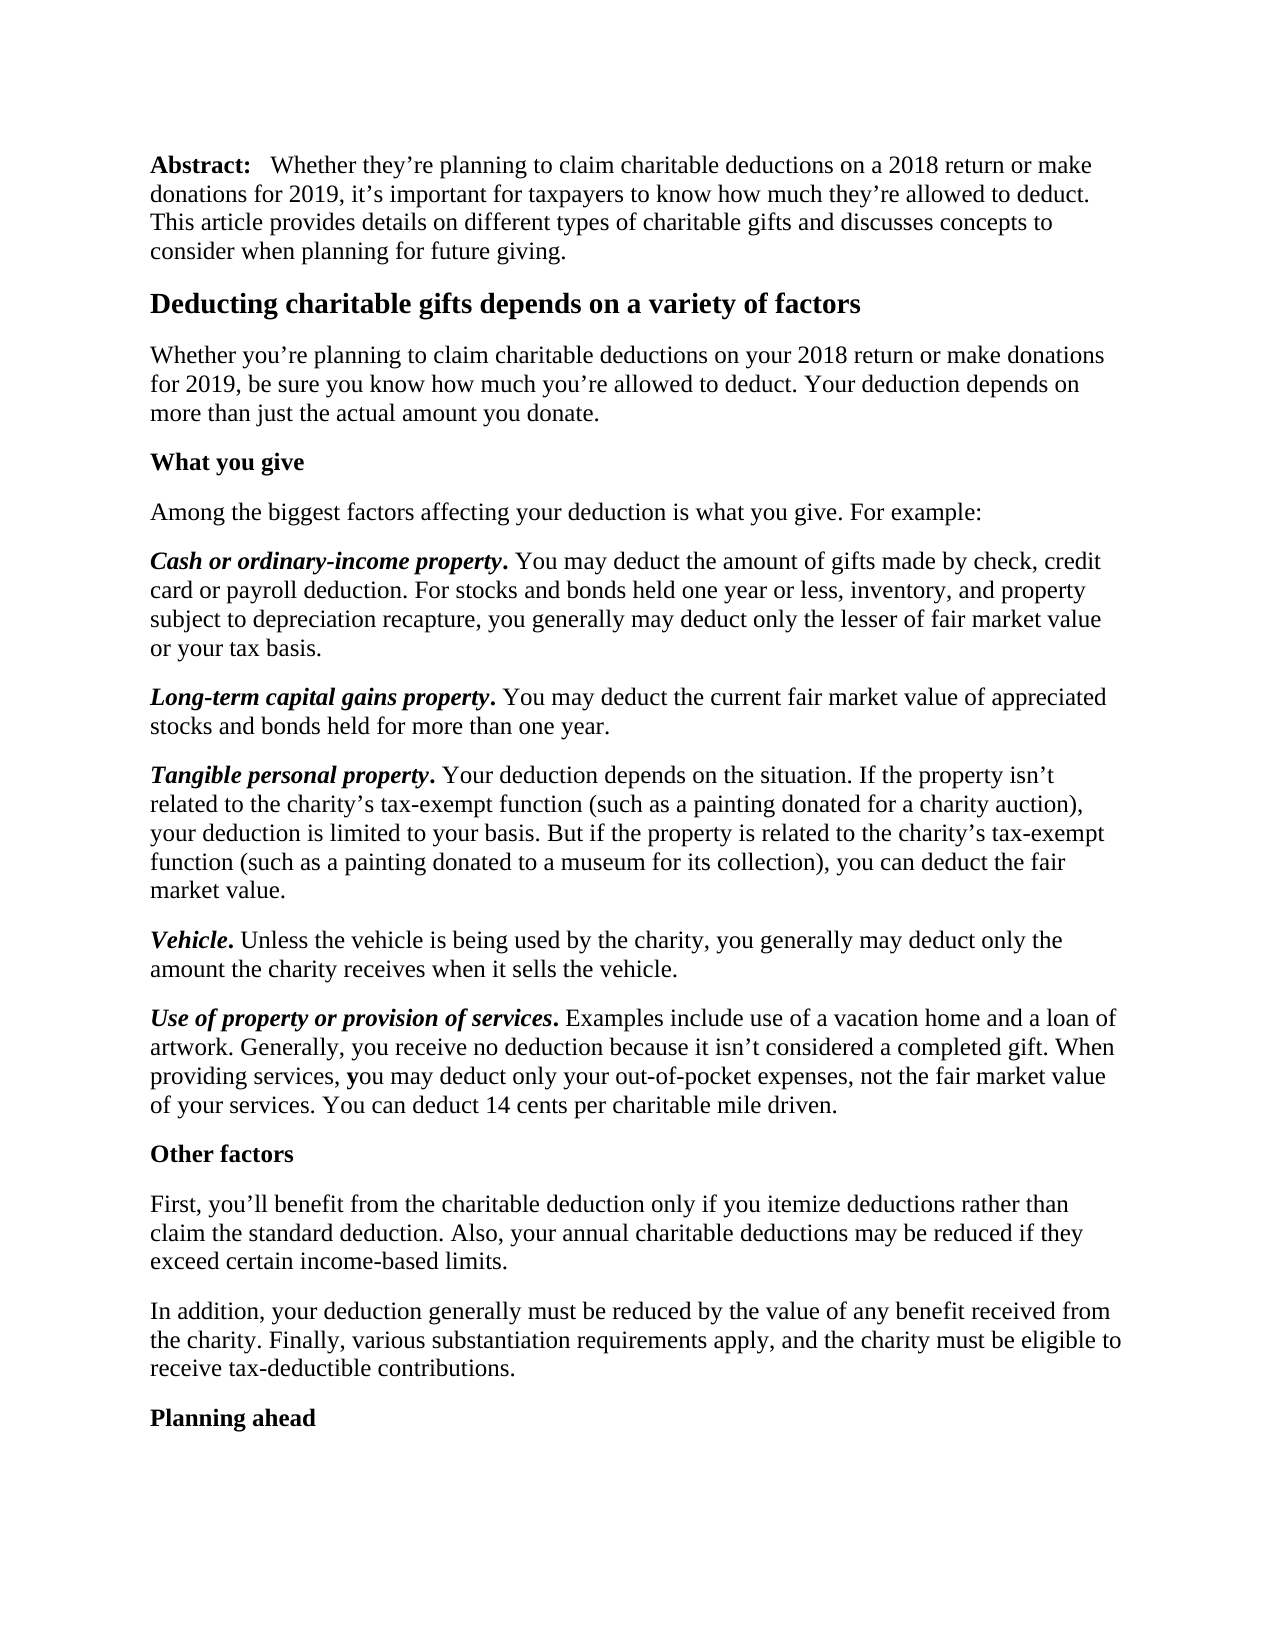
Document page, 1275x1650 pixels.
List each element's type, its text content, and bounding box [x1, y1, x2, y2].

text Planning ahead [150, 1403, 1125, 1432]
text Deducting charitable gifts depends on a variety of factors [150, 286, 1125, 319]
text Vehicle. Unless the vehicle is being used by the charity, you generally may deduct only the amount the charity receives when it sells the vehicle. [150, 925, 1125, 983]
text Abstract: Whether they’re planning to claim charitable deductions on a 2018 return or make donations for 2019, it’s important for taxpayers to know how much they’re allowed to deduct. This article provides details on different types of charitable gifts and discusses concepts to consider when planning for future giving. [150, 150, 1125, 265]
text Tangible personal property. Your deduction depends on the situation. If the property isn’t related to the charity’s tax-exempt function (such as a painting donated for a charity auction), your deduction is limited to your basis. But if the property is related to the charity’s tax-exempt function (such as a painting donated to a museum for its collection), you can deduct the fair market value. [150, 761, 1125, 904]
text What you give [150, 447, 1125, 476]
text In addition, your deduction generally must be reduced by the value of any benefit received from the charity. Finally, various substantiation requirements apply, and the charity must be eligible to receive tax-deductible contributions. [150, 1296, 1125, 1382]
text First, you’ll benefit from the charitable deduction only if you itemize deductions rather than claim the standard deduction. Also, your annual charitable deductions may be reduced if they exceed certain income-based limits. [150, 1189, 1125, 1275]
text Among the biggest factors affecting your deduction is what you give. For example: [150, 497, 1125, 526]
text Cash or ordinary-income property. You may deduct the amount of gifts made by check, credit card or payroll deduction. For stocks and bonds held one year or less, inventory, and property subject to depreciation recapture, you generally may deduct only the lesser of fair market value or your tax basis. [150, 546, 1125, 661]
text Other factors [150, 1139, 1125, 1168]
text Use of property or provision of services. Examples include use of a vacation home and a loan of artwork. Generally, you receive no deduction because it isn’t considered a completed gift. When providing services, you may deduct only your out-of-pocket expenses, not the fair market value of your services. You can deduct 14 cents per charitable mile driven. [150, 1003, 1125, 1118]
text Long-term capital gains property. You may deduct the current fair market value of appreciated stocks and bonds held for more than one year. [150, 682, 1125, 740]
text Whether you’re planning to claim charitable deductions on your 2018 return or make donations for 2019, be sure you know how much you’re allowed to deduct. Your deduction depends on more than just the actual amount you donate. [150, 340, 1125, 426]
